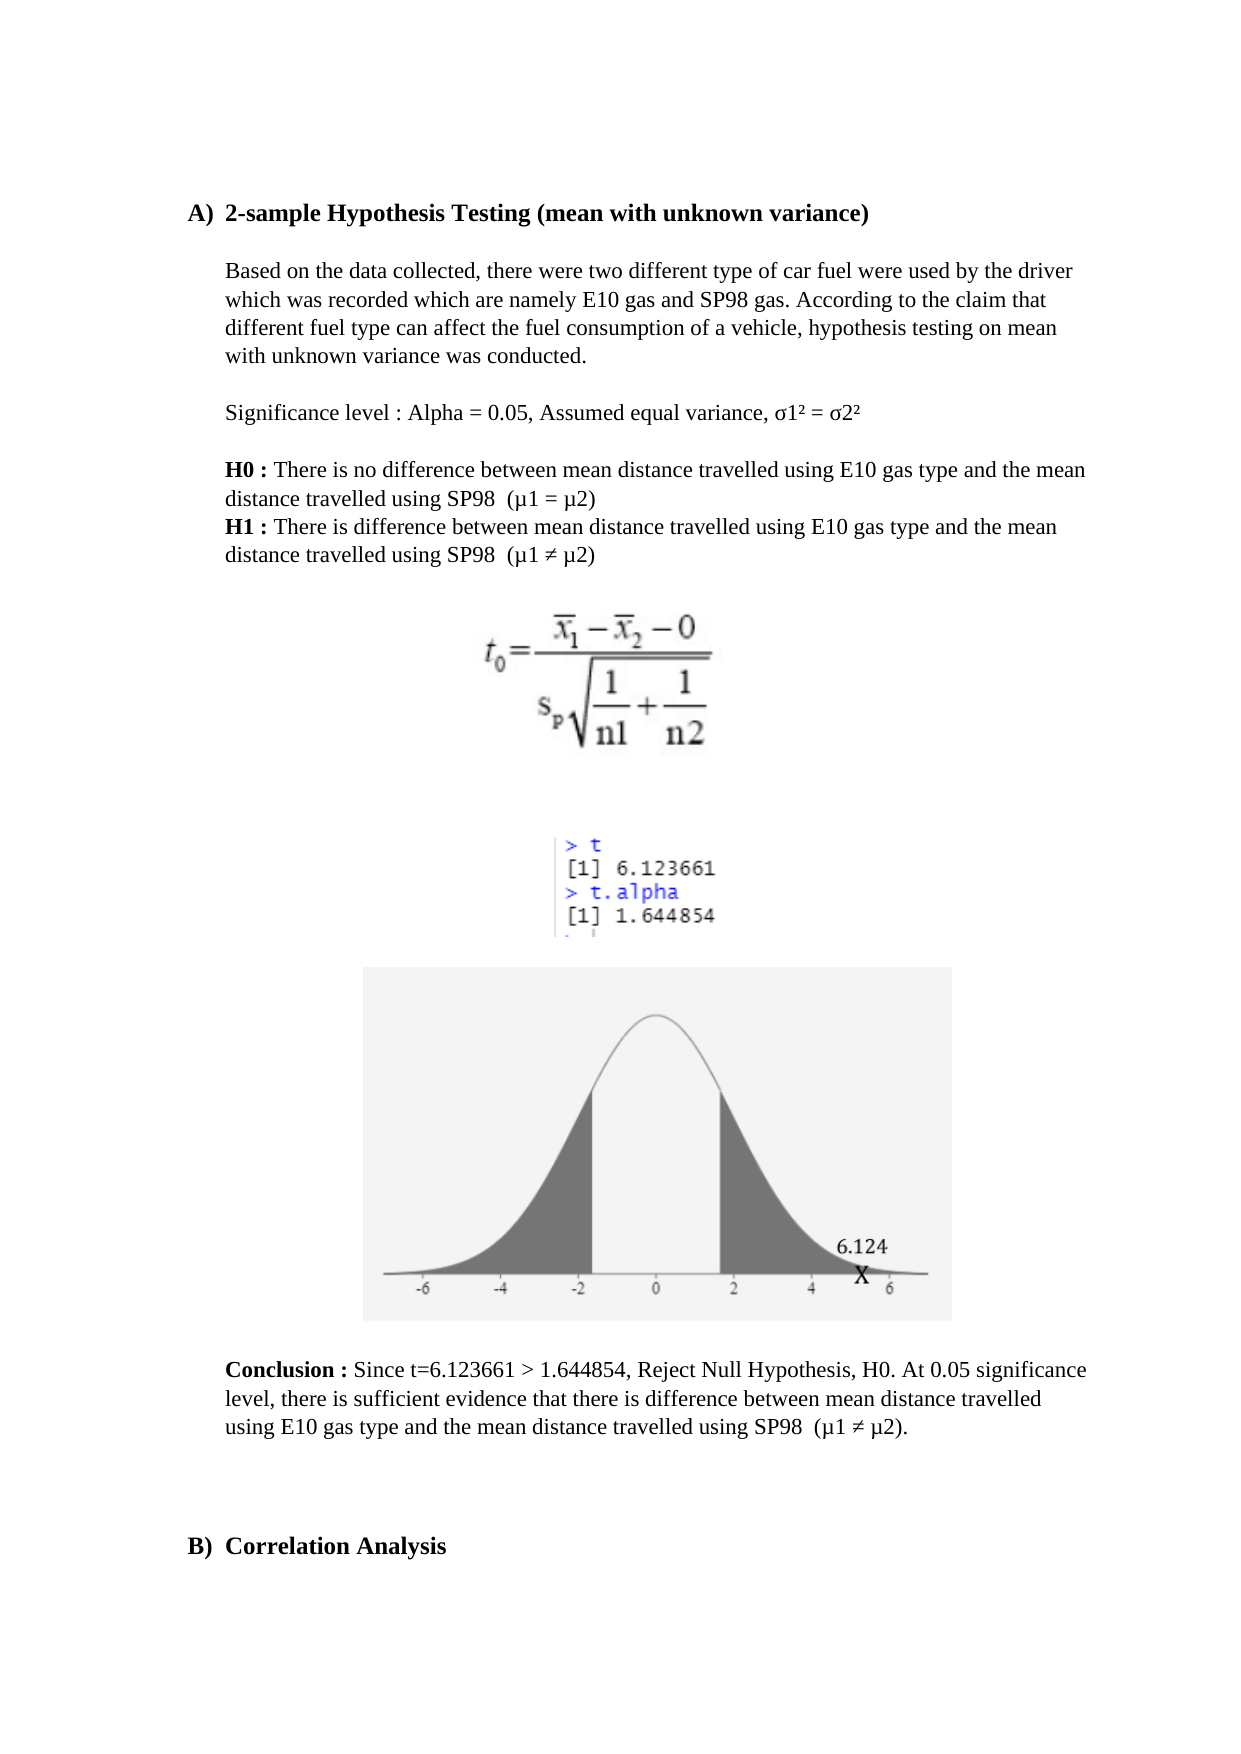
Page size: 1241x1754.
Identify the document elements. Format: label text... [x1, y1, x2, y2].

list H0 : There is no difference between mean distance travelled using E10 gas type and the mean distance travelled using SP98 (µ1 = µ2) [225, 456, 1090, 511]
list Based on the data collected, there were two different type of car fuel were used by the driver which was recorded which are namely E10 gas and SP98 gas. According to the claim that different fuel type can affect the fuel consumption of a vehicle, hypothesis testing on mean with unknown variance was conducted. [225, 257, 1090, 369]
list 2-sample Hypothesis Testing (mean with unknown variance) [187, 198, 1090, 226]
list H1 : There is difference between mean distance travelled using E10 gas type and the mean distance travelled using SP98 (µ1 ≠ µ2) [225, 513, 1090, 568]
list Significance level : Alpha = 0.05, Assumed equal variance, σ1² = σ2² [225, 399, 1090, 426]
list Conclusion : Since t=6.123661 > 1.644854, Reject Null Hypothesis, H0. At 0.05 significance level, there is sufficient evidence that there is difference between mean distance travelled using E10 gas type and the mean distance travelled using SP98 (µ1 ≠ µ2). [225, 1356, 1090, 1439]
picture [445, 586, 795, 790]
picture [553, 837, 762, 937]
list Correlation Analysis [187, 1531, 1090, 1560]
picture [363, 967, 953, 1326]
